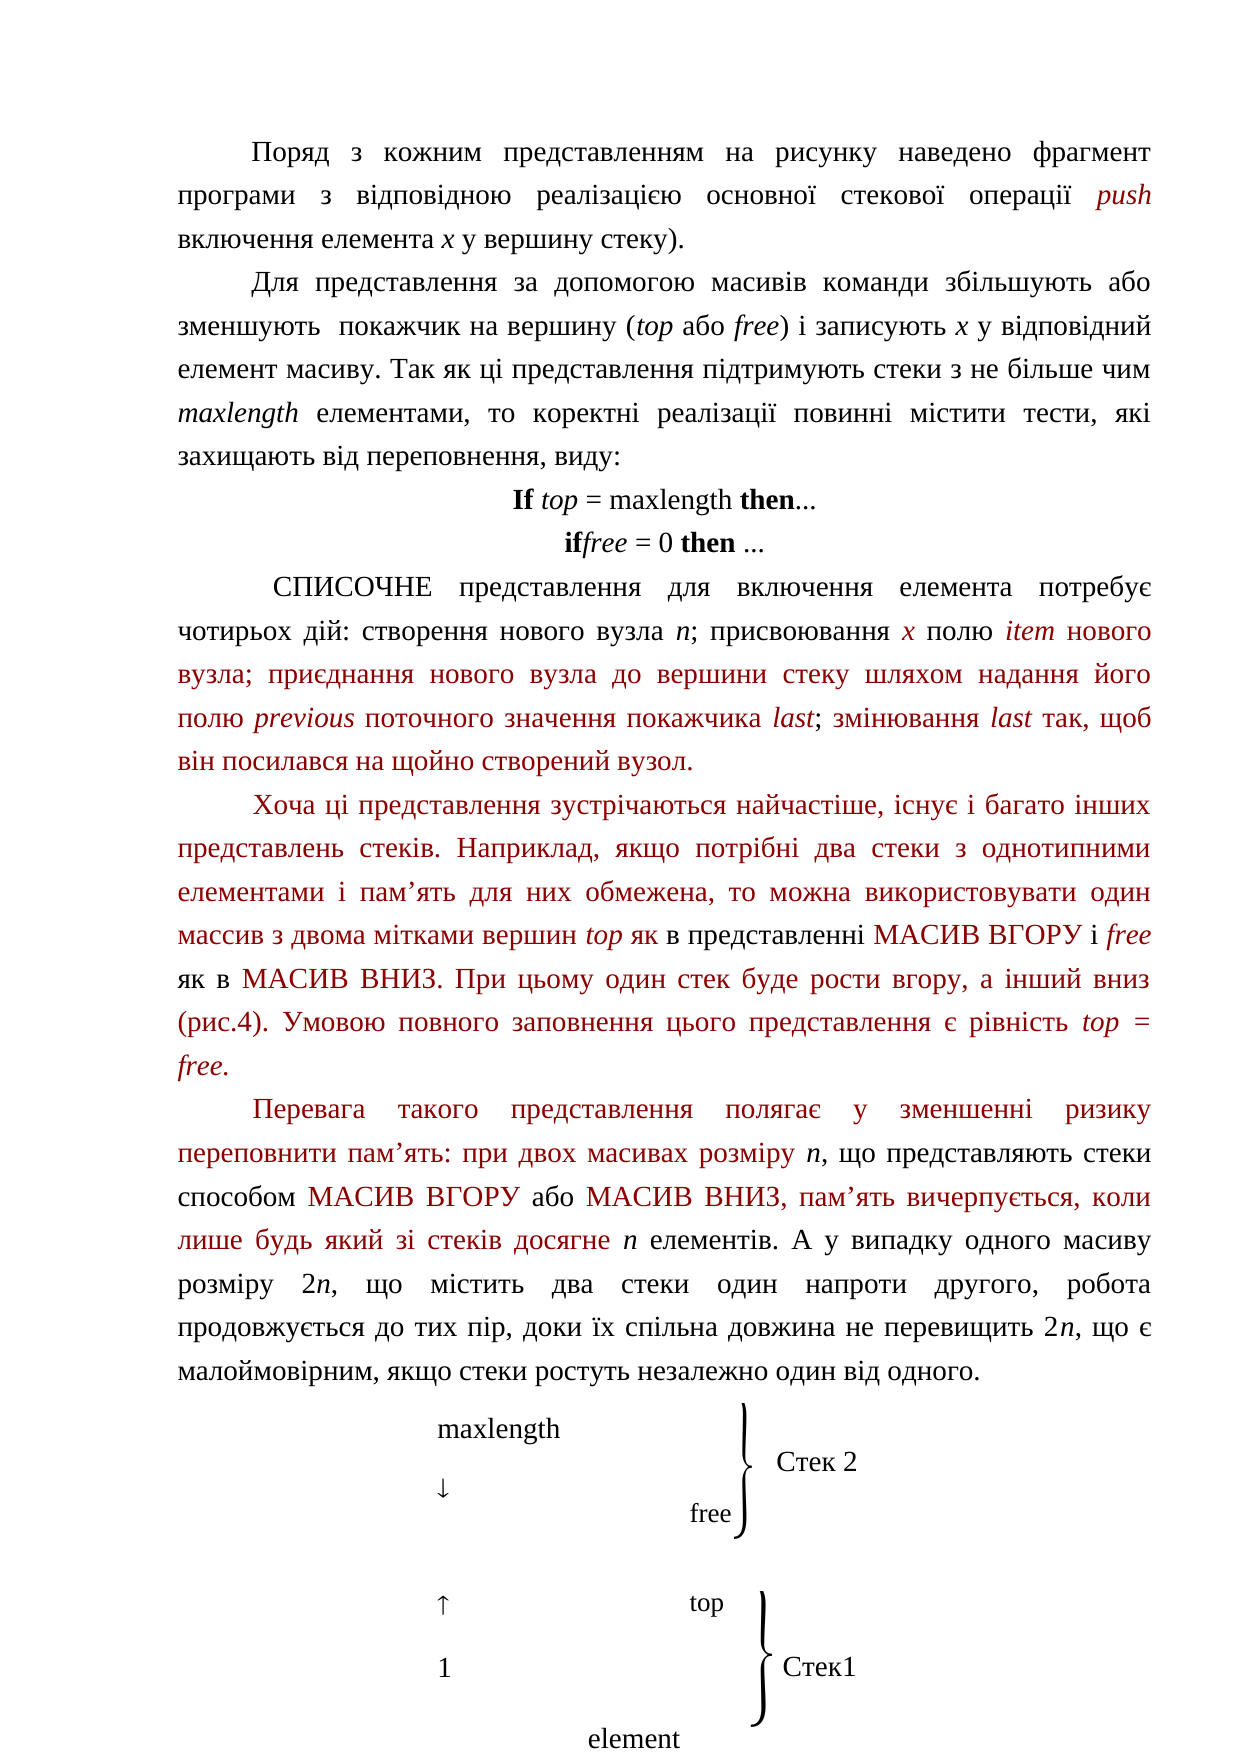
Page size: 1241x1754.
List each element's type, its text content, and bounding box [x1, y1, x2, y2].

text СПИСОЧНЕ представлення для включення елемента потребує чотирьох дій: створення нового вузла n; присвоювання x полю item нового вузла; приєднання нового вузла до вершини стеку шляхом надання його полю previous поточного значення покажчика last; змінювання last так, щоб він посилався на щойно створений вузол. [177, 569, 1152, 777]
text iffree = 0 then ... [177, 526, 1152, 559]
text Поряд з кожним представленням на рисунку наведено фрагмент програми з відповідною реалізацією основної стекової операції push включення елемента х у вершину стеку). [177, 134, 1152, 254]
text Хоча ці представлення зустрічаються найчастіше, існує і багато інших представлень стеків. Наприклад, якщо потрібні два стеки з однотипними елементами і пам’ять для них обмежена, то можна використовувати один массив з двома мітками вершин top як в представленні МАСИВ ВГОРУ і free як в МАСИВ ВНИЗ. При цьому один стек буде рости вгору, а інший вниз (рис.4). Умовою повного заповнення цього представлення є рівність top = free. [177, 787, 1152, 1082]
text Для представлення за допомогою масивів команди збільшують або зменшують покажчик на вершину (top або free) і записують х у відповідний елемент масиву. Так як ці представлення підтримують стеки з не більше чим maxlength елементами, то коректні реалізації повинні містити тести, які захищають від переповнення, виду: [177, 264, 1152, 472]
text Перевага такого представлення полягає у зменшенні ризику переповнити пам’ять: при двох масивах розміру n, що представляють стеки способом МАСИВ ВГОРУ або МАСИВ ВНИЗ, пам’ять вичерпується, коли лише будь який зі стеків досягне n елементів. А у випадку одного масиву розміру 2n, що містить два стеки один напроти другого, робота продовжується до тих пір, доки їх спільна довжина не перевищить 2n, що є малоймовірним, якщо стеки ростуть незалежно один від одного. [177, 1092, 1152, 1386]
text If top = maxlength then... [177, 482, 1152, 516]
